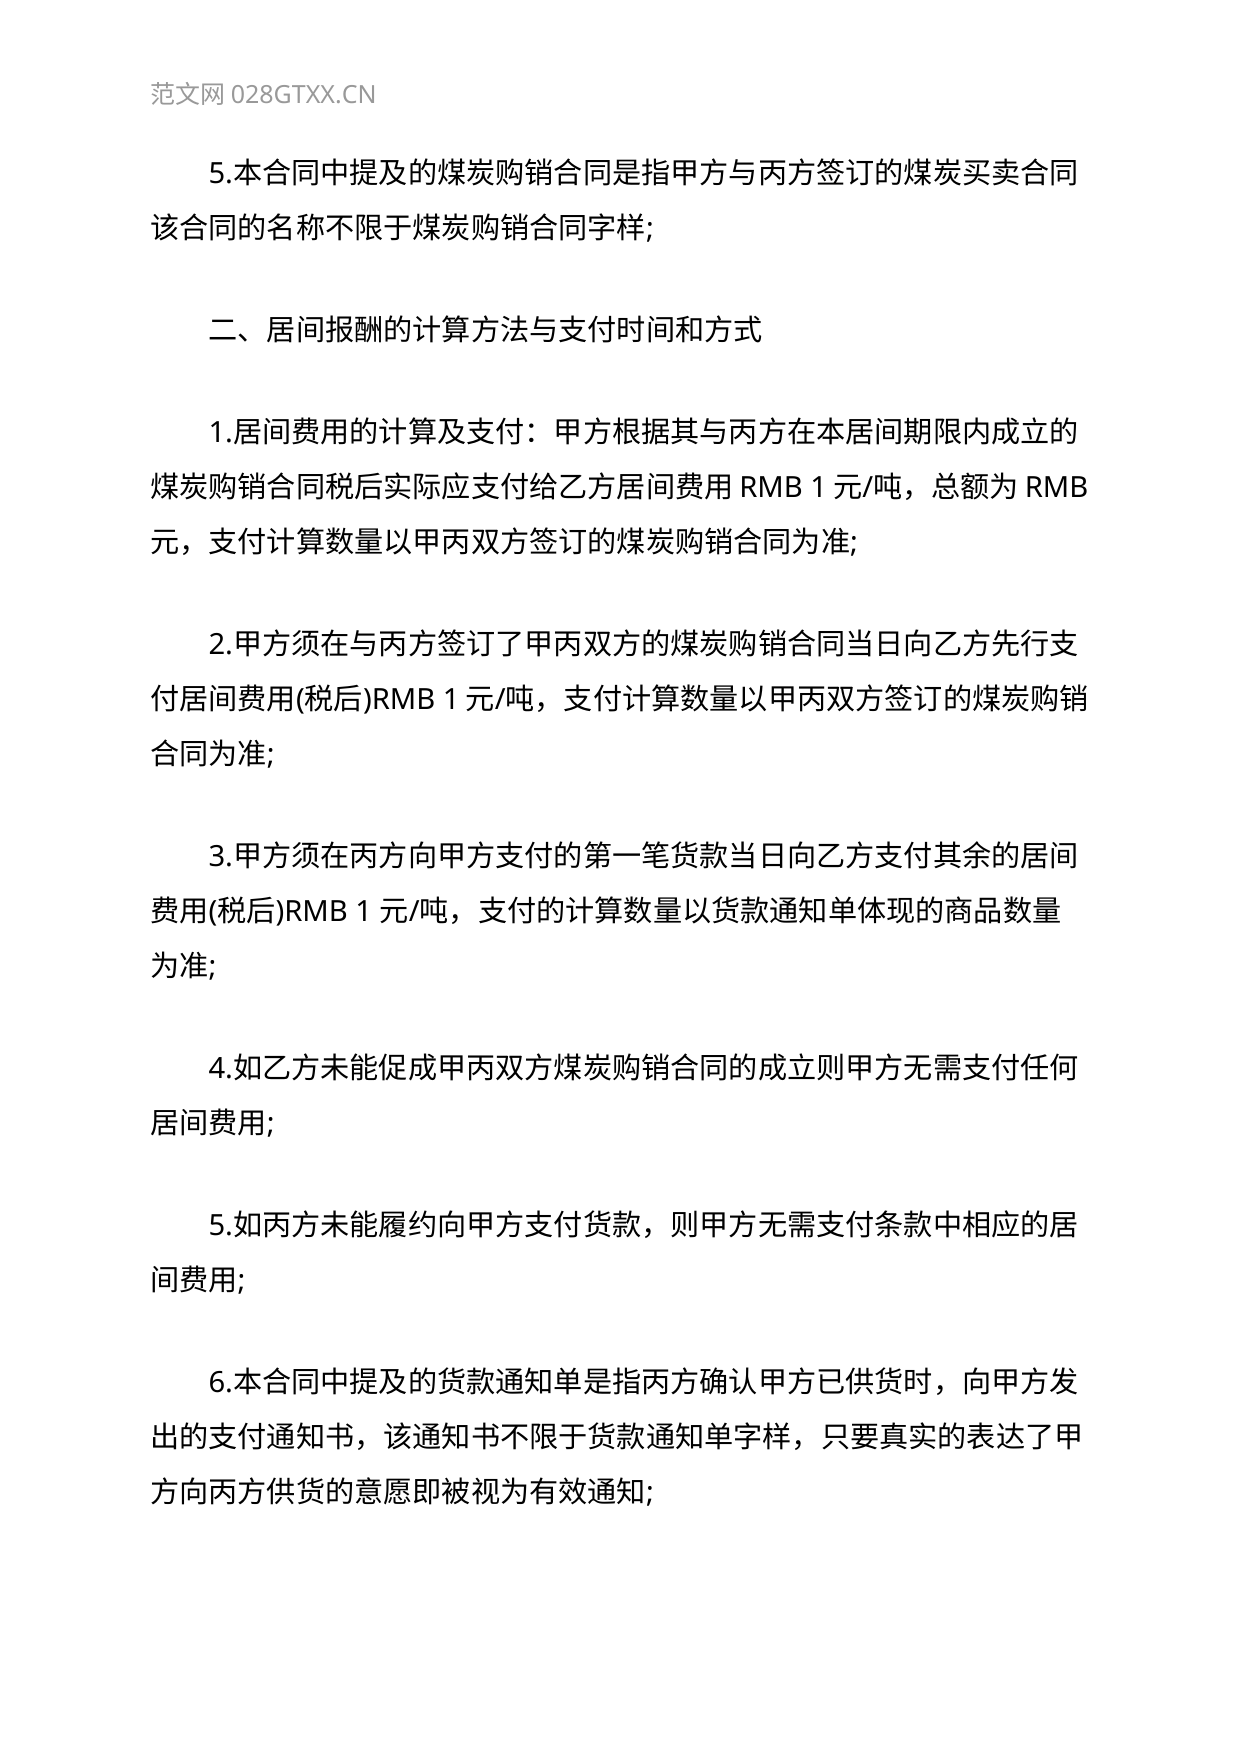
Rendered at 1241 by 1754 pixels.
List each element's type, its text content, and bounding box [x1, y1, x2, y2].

text 3.甲方须在丙方向甲方支付的第一笔货款当日向乙方支付其余的居间费用(税后)RMB 1 元/吨，支付的计算数量以货款通知单体现的商品数量为准; [150, 833, 1090, 985]
text 2.甲方须在与丙方签订了甲丙双方的煤炭购销合同当日向乙方先行支付居间费用(税后)RMB 1元/吨，支付计算数量以甲丙双方签订的煤炭购销合同为准; [150, 621, 1090, 773]
text 5.如丙方未能履约向甲方支付货款，则甲方无需支付条款中相应的居间费用; [150, 1202, 1090, 1299]
text 4.如乙方未能促成甲丙双方煤炭购销合同的成立则甲方无需支付任何居间费用; [150, 1045, 1090, 1142]
text 1.居间费用的计算及支付：甲方根据其与丙方在本居间期限内成立的煤炭购销合同税后实际应支付给乙方居间费用RMB 1元/吨，总额为RMB 元，支付计算数量以甲丙双方签订的煤炭购销合同为准; [150, 409, 1090, 561]
text 6.本合同中提及的货款通知单是指丙方确认甲方已供货时，向甲方发出的支付通知书，该通知书不限于货款通知单字样，只要真实的表达了甲方向丙方供货的意愿即被视为有效通知; [150, 1359, 1090, 1511]
text 二、居间报酬的计算方法与支付时间和方式 [150, 307, 1090, 349]
text 5.本合同中提及的煤炭购销合同是指甲方与丙方签订的煤炭买卖合同该合同的名称不限于煤炭购销合同字样; [150, 150, 1090, 247]
